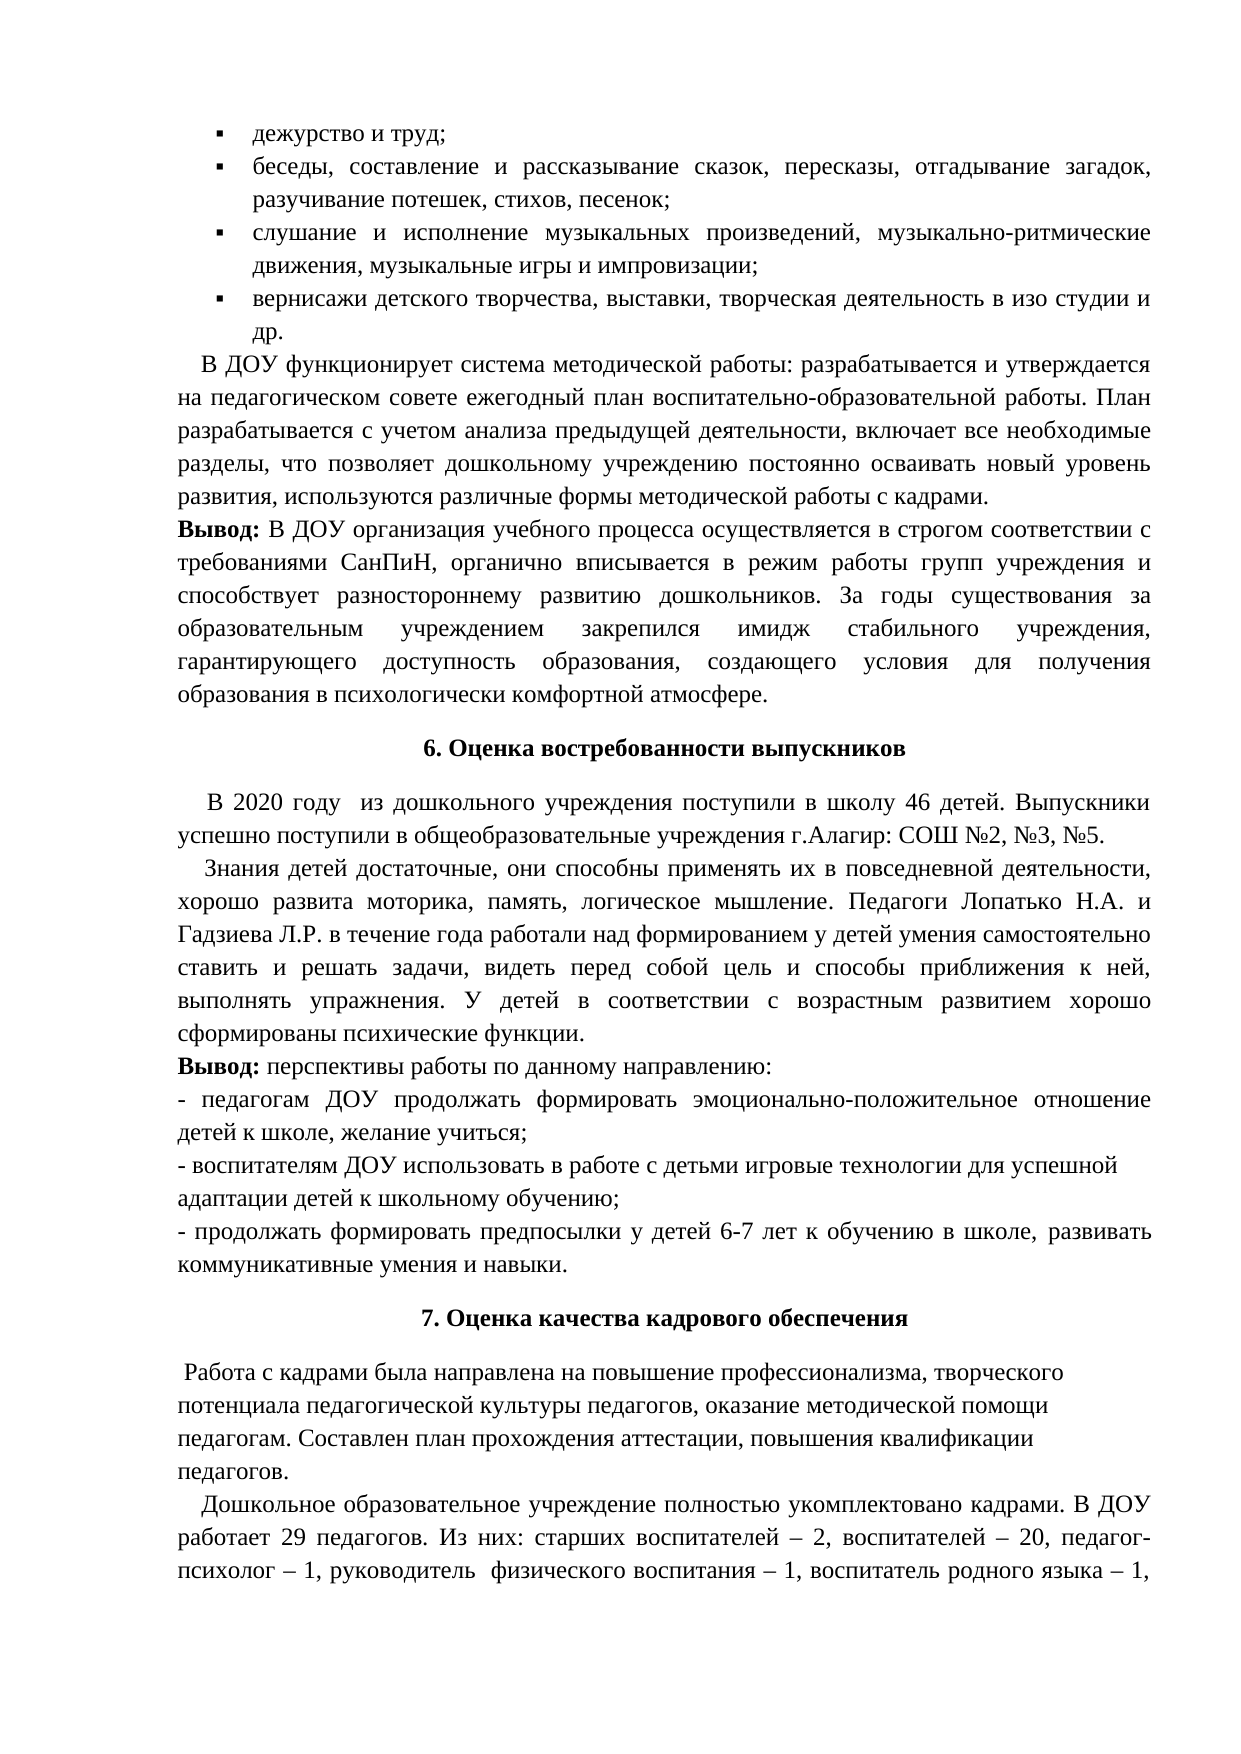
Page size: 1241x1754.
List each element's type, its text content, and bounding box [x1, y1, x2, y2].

text Вывод: перспективы работы по данному направлению: [177, 1051, 1152, 1080]
list дежурство и труд; [215, 118, 1152, 147]
text адаптации детей к школьному обучению; [177, 1183, 1152, 1212]
text потенциала педагогической культуры педагогов, оказание методической помощи [177, 1390, 1152, 1419]
text педагогов. [177, 1456, 1152, 1485]
list слушание и исполнение музыкальных произведений, музыкально-ритмические движения, музыкальные игры и импровизации; [215, 217, 1152, 279]
text Работа с кадрами была направлена на повышение профессионализма, творческого [177, 1357, 1152, 1386]
text - продолжать формировать предпосылки у детей 6-7 лет к обучению в школе, развивать коммуникативные умения и навыки. [177, 1216, 1152, 1278]
list вернисажи детского творчества, выставки, творческая деятельность в изо студии и др. [215, 283, 1152, 345]
text Вывод: В ДОУ организация учебного процесса осуществляется в строгом соответствии с требованиями СанПиН, органично вписывается в режим работы групп учреждения и способствует разностороннему развитию дошкольников. За годы существования за образовательным учреждением закрепился имидж стабильного учреждения, гарантирующего доступность образования, создающего условия для получения образования в психологически комфортной атмосфере. [177, 514, 1152, 708]
text - воспитателям ДОУ использовать в работе с детьми игровые технологии для успешной [177, 1150, 1152, 1179]
text - педагогам ДОУ продолжать формировать эмоционально-положительное отношение детей к школе, желание учиться; [177, 1084, 1152, 1146]
text 7. Оценка качества кадрового обеспечения [177, 1303, 1152, 1332]
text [177, 1489, 1152, 1584]
text В 2020 году из дошкольного учреждения поступили в школу 46 детей. Выпускники успешно поступили в общеобразовательные учреждения г.Алагир: СОШ №2, №3, №5. [177, 787, 1152, 849]
list беседы, составление и рассказывание сказок, пересказы, отгадывание загадок, разучивание потешек, стихов, песенок; [215, 151, 1152, 213]
text 6. Оценка востребованности выпускников [177, 733, 1152, 762]
text Знания детей достаточные, они способны применять их в повседневной деятельности, хорошо развита моторика, память, логическое мышление. Педагоги Лопатько Н.А. и Гадзиева Л.Р. в течение года работали над формированием у детей умения самостоятельно ставить и решать задачи, видеть перед собой цель и способы приближения к ней, выполнять упражнения. У детей в соответствии с возрастным развитием хорошо сформированы психические функции. [177, 853, 1152, 1047]
text педагогам. Составлен план прохождения аттестации, повышения квалификации [177, 1423, 1152, 1452]
text В ДОУ функционирует система методической работы: разрабатывается и утверждается на педагогическом совете ежегодный план воспитательно-образовательной работы. План разрабатывается с учетом анализа предыдущей деятельности, включает все необходимые разделы, что позволяет дошкольному учреждению постоянно осваивать новый уровень развития, используются различные формы методической работы с кадрами. [177, 349, 1152, 510]
